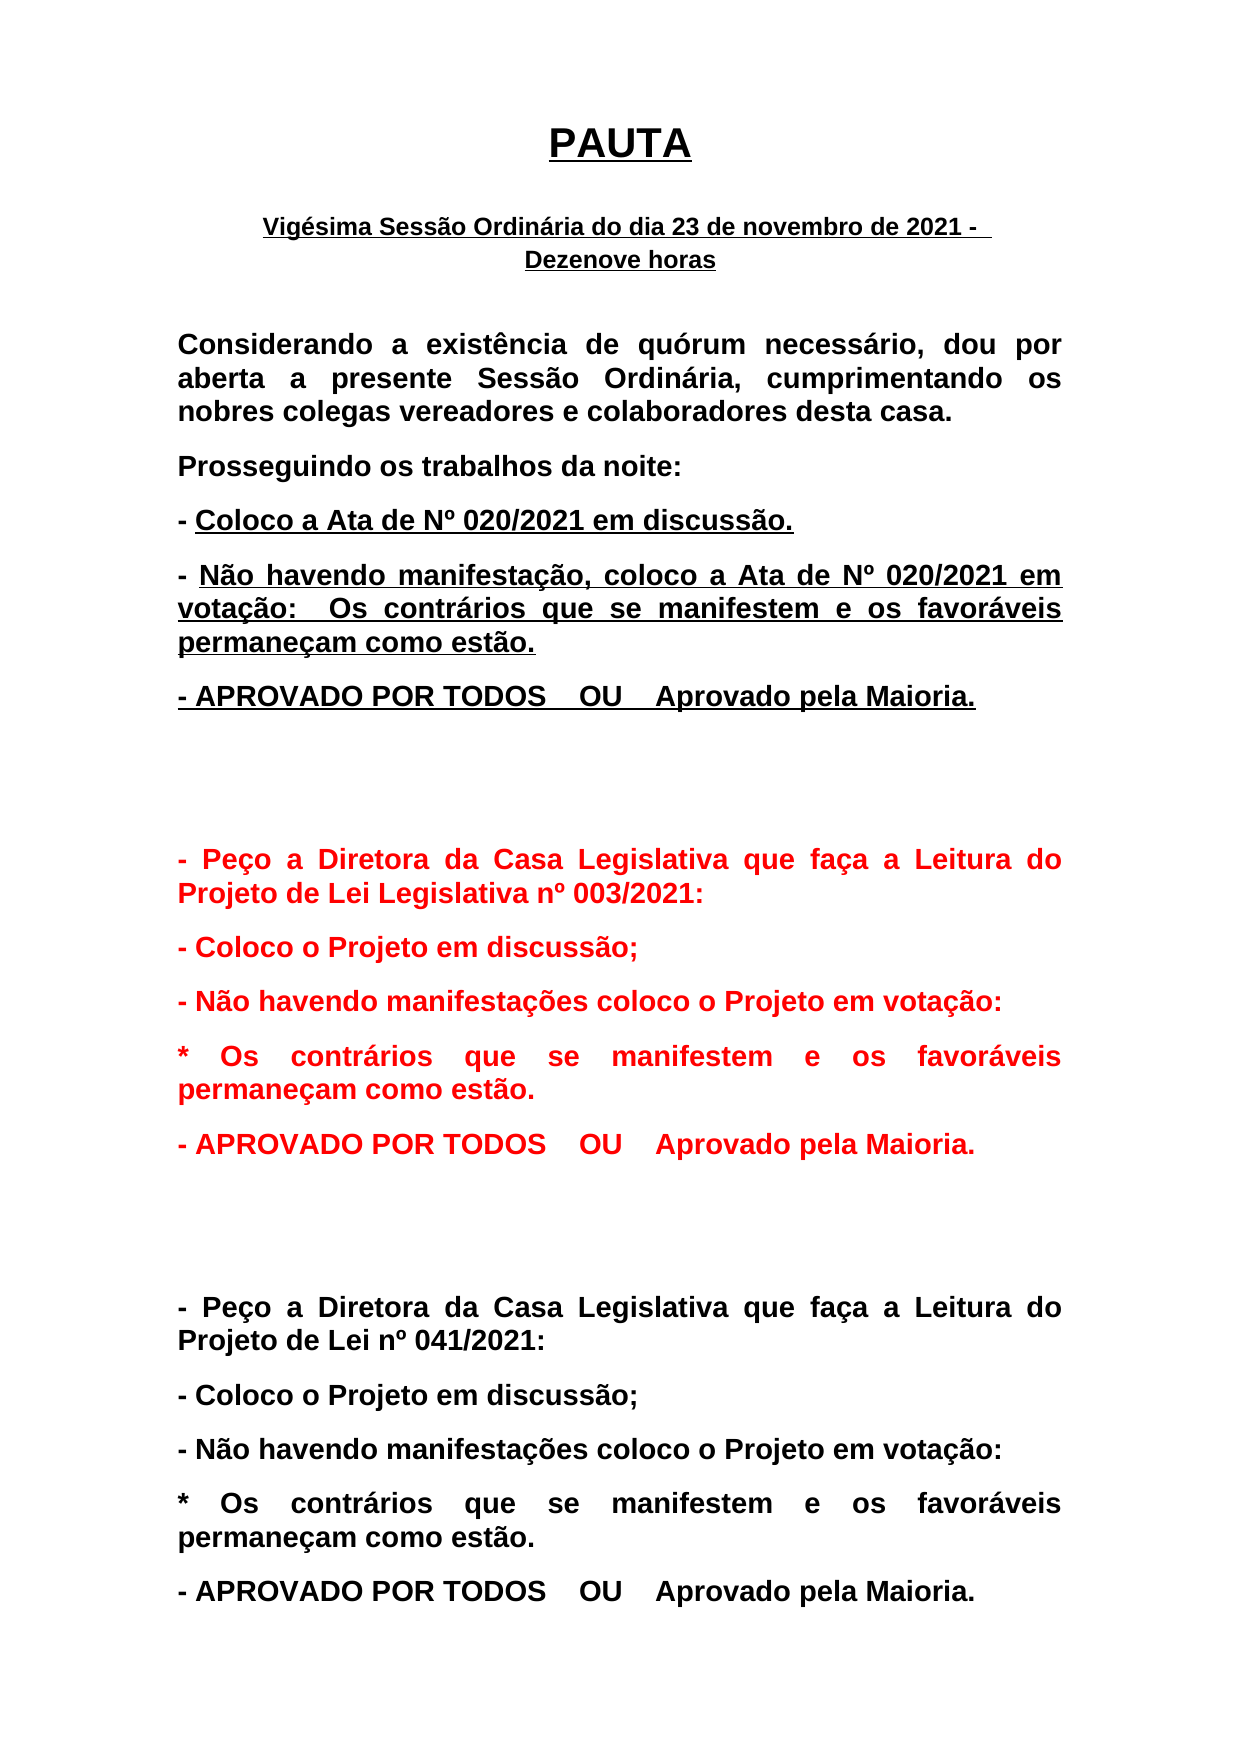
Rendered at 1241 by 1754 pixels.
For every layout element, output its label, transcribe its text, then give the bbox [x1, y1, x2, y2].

text * Os contrários que se manifestem e os favoráveis permaneçam como estão. [177, 1487, 1063, 1554]
text Vigésima Sessão Ordinária do dia 23 de novembro de 2021 - [177, 212, 1063, 241]
text Considerando a existência de quórum necessário, dou por aberta a presente Sessão Ordinária, cumprimentando os nobres colegas vereadores e colaboradores desta casa. [177, 327, 1063, 428]
text - Não havendo manifestação, coloco a Ata de Nº 020/2021 em votação: Os contrários que se manifestem e os favoráveis permaneçam como estão. [177, 558, 1063, 620]
text - Coloco a Ata de Nº 020/2021 em discussão. [177, 503, 1063, 537]
text Prosseguindo os trabalhos da noite: [177, 449, 1063, 482]
text * Os contrários que se manifestem e os favoráveis permaneçam como estão. [177, 1039, 1063, 1106]
text - Coloco o Projeto em discussão; [177, 930, 1063, 964]
text - Coloco o Projeto em discussão; [177, 1378, 1063, 1411]
text - APROVADO POR TODOS OU Aprovado pela Maioria. [177, 1574, 1063, 1608]
text - Peço a Diretora da Casa Legislativa que faça a Leitura do Projeto de Lei nº 041/2021: [177, 1290, 1063, 1357]
text PAUTA [177, 118, 1063, 166]
text - Não havendo manifestações coloco o Projeto em votação: [177, 1432, 1063, 1466]
text - Peço a Diretora da Casa Legislativa que faça a Leitura do Projeto de Lei Legislativa nº 003/2021: [177, 842, 1063, 909]
text - APROVADO POR TODOS OU Aprovado pela Maioria. [177, 1127, 1063, 1160]
text - Não havendo manifestação, coloco a Ata de Nº 020/2021 em votação: Os contrários que se manifestem e os favoráveis permaneçam como estão. [177, 621, 1063, 658]
text - Não havendo manifestações coloco o Projeto em votação: [177, 984, 1063, 1018]
text Dezenove horas [177, 245, 1063, 273]
text - APROVADO POR TODOS OU Aprovado pela Maioria. [177, 679, 1063, 713]
